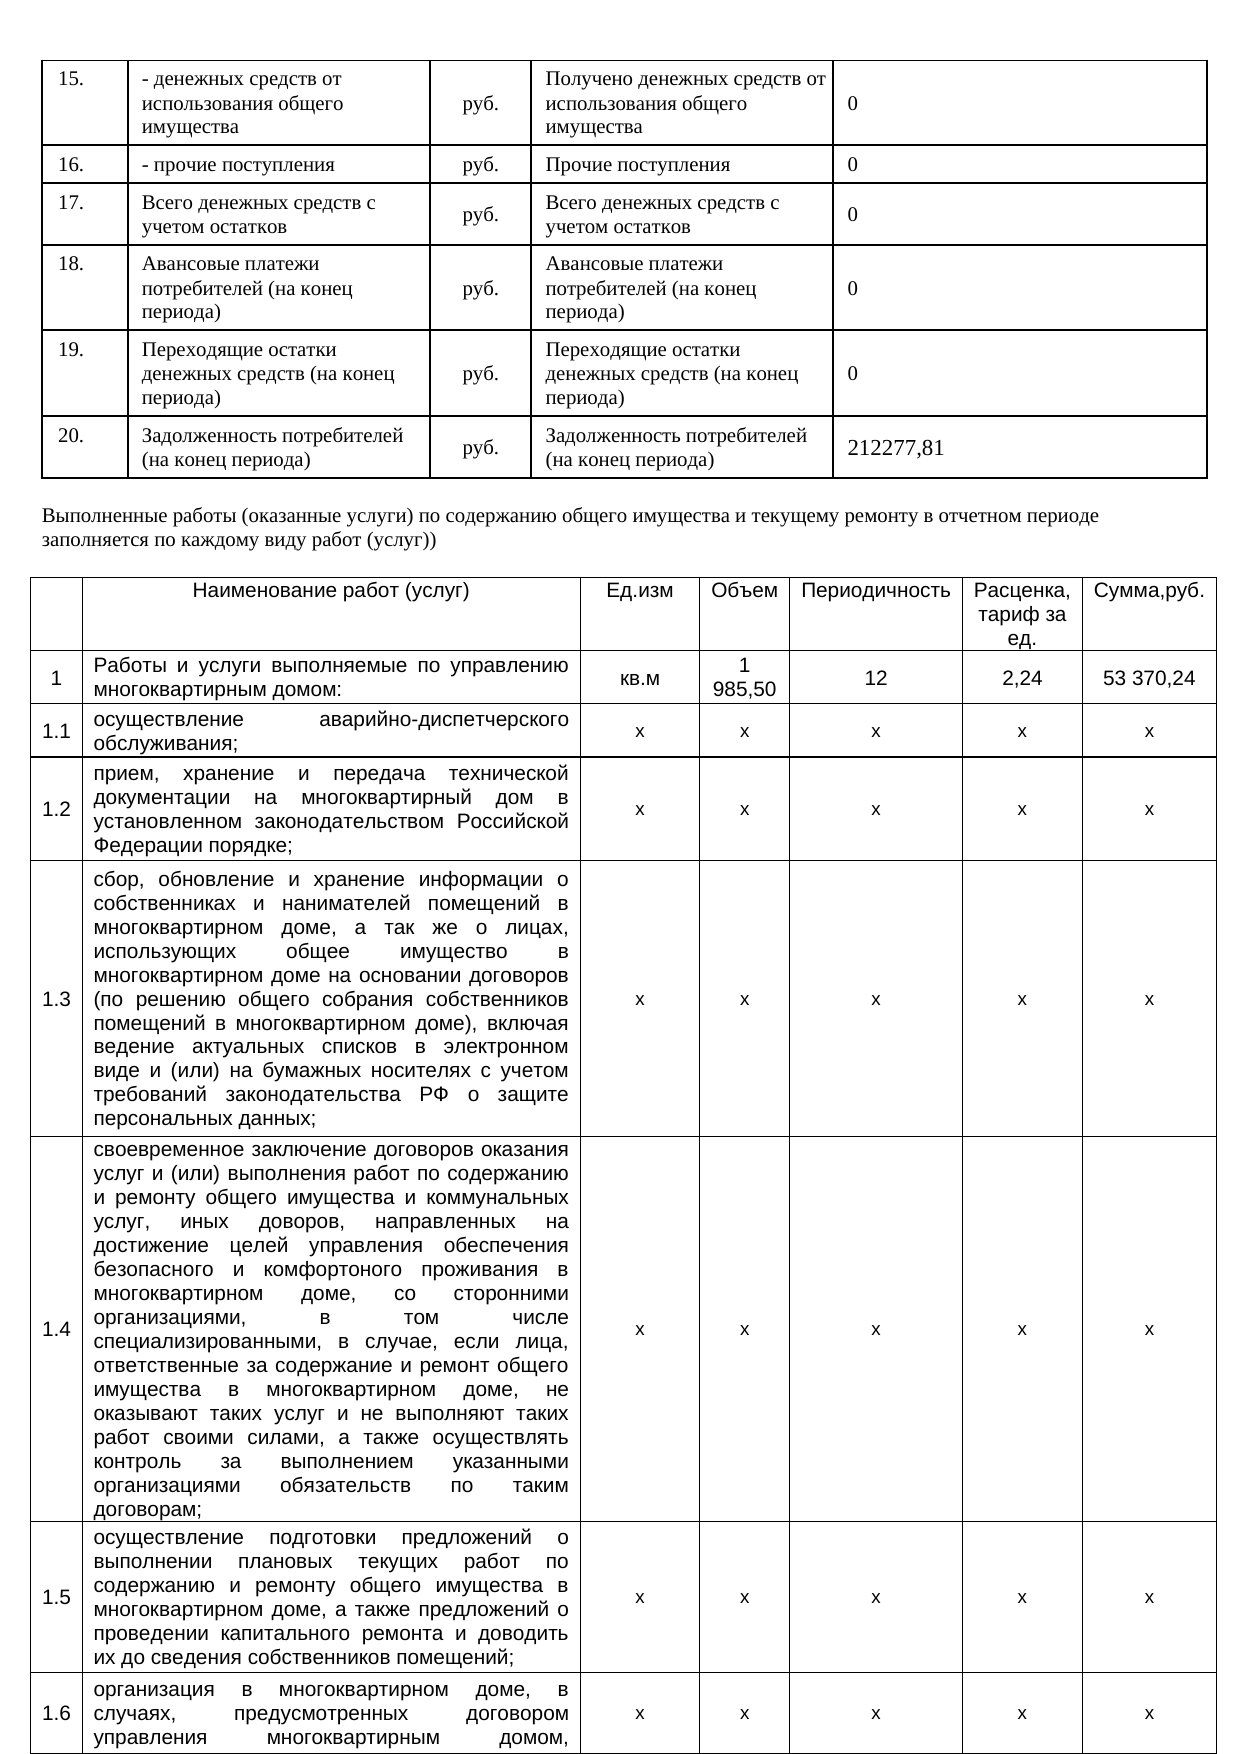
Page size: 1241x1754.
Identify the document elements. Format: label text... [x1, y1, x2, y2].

table_cell осуществление аварийно-диспетчерского обслуживания; [83, 704, 580, 756]
table_header руб. [431, 61, 530, 144]
table_cell х [963, 861, 1082, 1136]
table_cell 1.3 [31, 861, 82, 1136]
table_cell х [790, 1137, 962, 1521]
text заполняется по каждому виду работ (услуг)) [42, 527, 1205, 551]
table_cell Задолженность потребителей (на конец периода) [532, 417, 832, 477]
table_cell руб. [431, 246, 530, 329]
table_cell х [700, 1673, 789, 1753]
table_cell х [790, 758, 962, 859]
table_cell 0 [834, 331, 1206, 415]
table_header Получено денежных средств от использования общего имущества [532, 61, 832, 144]
table_cell х [700, 758, 789, 859]
table_header Объем [700, 578, 789, 650]
table_cell 1 [31, 651, 82, 703]
table_header 0 [834, 61, 1206, 144]
table_cell 16. [43, 146, 127, 182]
table_cell сбор, обновление и хранение информации о собственниках и нанимателей помещений в многоквартирном доме, а так же о лицах, использующих общее имущество в многоквартирном доме на основании договоров (по решению общего собрания собственников помещений в многоквартирном доме), включая ведение актуальных списков в электронном виде и (или) на бумажных носителях с учетом требований законодательства РФ о защите персональных данных; [83, 861, 580, 1136]
table_cell х [963, 1522, 1082, 1672]
table_cell х [581, 1673, 699, 1753]
table_cell Авансовые платежи потребителей (на конец периода) [129, 246, 429, 329]
table_cell руб. [431, 331, 530, 415]
table_cell 1.2 [31, 758, 82, 859]
table_cell х [963, 704, 1082, 756]
table_cell х [581, 861, 699, 1136]
table_cell руб. [431, 184, 530, 243]
table_cell х [581, 704, 699, 756]
table_header Наименование работ (услуг) [83, 578, 580, 650]
table_cell х [1083, 861, 1216, 1136]
table_cell 17. [43, 184, 127, 243]
table_cell своевременное заключение договоров оказания услуг и (или) выполнения работ по содержанию и ремонту общего имущества и коммунальных услуг, иных доворов, направленных на достижение целей управления обеспечения безопасного и комфортоного проживания в многоквартирном доме, со сторонними организациями, в том числе специализированными, в случае, если лица, ответственные за содержание и ремонт общего имущества в многоквартирном доме, не оказывают таких услуг и не выполняют таких работ своими силами, а также осуществлять контроль за выполнением указанными организациями обязательств по таким договорам; [83, 1137, 580, 1521]
table_header Сумма,руб. [1083, 578, 1216, 650]
table_cell 19. [43, 331, 127, 415]
table_cell х [700, 704, 789, 756]
table_cell 1.4 [31, 1137, 82, 1521]
table_cell х [700, 1522, 789, 1672]
table_cell руб. [431, 417, 530, 477]
table_cell х [1083, 1673, 1216, 1753]
table_cell 1 985,50 [700, 651, 789, 703]
table_cell х [790, 861, 962, 1136]
table_cell 0 [834, 184, 1206, 243]
table_cell х [790, 1673, 962, 1753]
table_header - денежных средств от использования общего имущества [129, 61, 429, 144]
table_cell х [700, 861, 789, 1136]
table_cell 0 [834, 146, 1206, 182]
table_cell 20. [43, 417, 127, 477]
table_cell 2,24 [963, 651, 1082, 703]
table_cell х [963, 758, 1082, 859]
table_cell 1.1 [31, 704, 82, 756]
table_cell Всего денежных средств с учетом остатков [532, 184, 832, 243]
table_cell 1.6 [31, 1673, 82, 1753]
table_cell х [1083, 758, 1216, 859]
table_cell х [963, 1673, 1082, 1753]
table_cell х [581, 758, 699, 859]
table_cell - прочие поступления [129, 146, 429, 182]
table_cell х [1083, 1522, 1216, 1672]
table_cell х [790, 704, 962, 756]
table_cell 212277,81 [834, 417, 1206, 477]
table_cell х [1083, 704, 1216, 756]
table_cell Всего денежных средств с учетом остатков [129, 184, 429, 243]
table_cell Переходящие остатки денежных средств (на конец периода) [532, 331, 832, 415]
table_cell 0 [834, 246, 1206, 329]
table_cell прием, хранение и передача технической документации на многоквартирный дом в установленном законодательством Российской Федерации порядке; [83, 758, 580, 859]
table_cell Авансовые платежи потребителей (на конец периода) [532, 246, 832, 329]
table_header [31, 578, 82, 650]
table_cell осуществление подготовки предложений о выполнении плановых текущих работ по содержанию и ремонту общего имущества в многоквартирном доме, а также предложений о проведении капитального ремонта и доводить их до сведения собственников помещений; [83, 1522, 580, 1672]
table_cell 18. [43, 246, 127, 329]
table_header 15. [43, 61, 127, 144]
table_cell Работы и услуги выполняемые по управлению многоквартирным домом: [83, 651, 580, 703]
table_cell 12 [790, 651, 962, 703]
table_cell Прочие поступления [532, 146, 832, 182]
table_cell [83, 1673, 580, 1753]
table_cell х [790, 1522, 962, 1672]
table_cell х [581, 1137, 699, 1521]
table_header Расценка, тариф за ед. [963, 578, 1082, 650]
table_cell х [1083, 1137, 1216, 1521]
table_cell 1.5 [31, 1522, 82, 1672]
table_cell Задолженность потребителей (на конец периода) [129, 417, 429, 477]
table_cell кв.м [581, 651, 699, 703]
text Выполненные работы (оказанные услуги) по содержанию общего имущества и текущему ремонту в отчетном периоде [42, 503, 1205, 527]
table_cell х [963, 1137, 1082, 1521]
table_cell х [700, 1137, 789, 1521]
table_cell х [581, 1522, 699, 1672]
table_cell Переходящие остатки денежных средств (на конец периода) [129, 331, 429, 415]
table_cell 53 370,24 [1083, 651, 1216, 703]
table_header Ед.изм [581, 578, 699, 650]
table_header Периодичность [790, 578, 962, 650]
table_cell руб. [431, 146, 530, 182]
